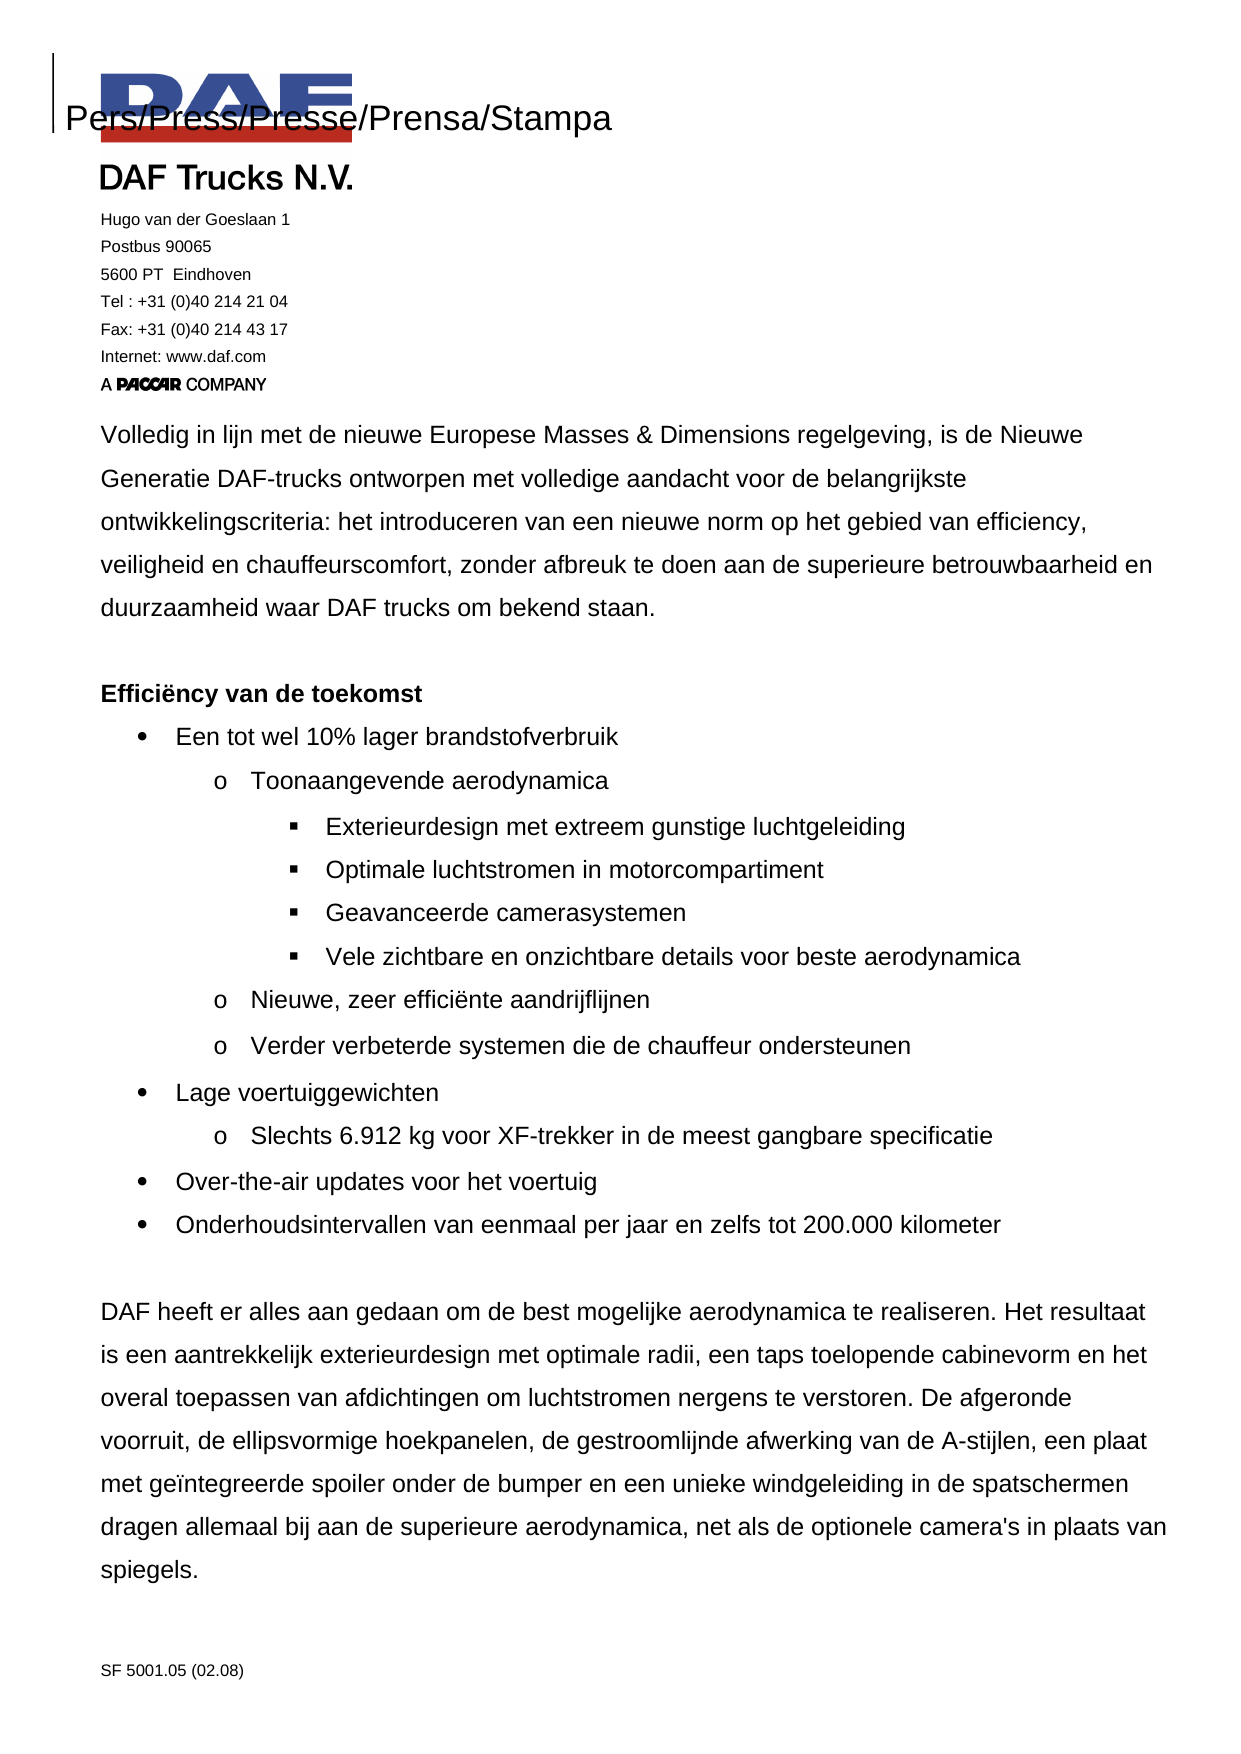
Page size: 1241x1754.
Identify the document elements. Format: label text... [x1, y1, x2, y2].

list Onderhoudsintervallen van eenmaal per jaar en zelfs tot 200.000 kilometer [138, 1210, 1169, 1239]
text Efficiëncy van de toekomst [100, 679, 1169, 708]
list Een tot wel 10% lager brandstofverbruik [138, 722, 1169, 751]
list Optimale luchtstromen in motorcompartiment [288, 855, 1169, 884]
list Slechts 6.912 kg voor XF-trekker in de meest gangbare specificatie [213, 1121, 1169, 1152]
text Volledig in lijn met de nieuwe Europese Masses & Dimensions regelgeving, is de Nieuwe Generatie DAF-trucks ontworpen met volledige aandacht voor de belangrijkste ontwikkelingscriteria: het introduceren van een nieuwe norm op het gebied van efficiency, veiligheid en chauffeurscomfort, zonder afbreuk te doen aan de superieure betrouwbaarheid en duurzaamheid waar DAF trucks om bekend staan. [100, 421, 1169, 622]
text DAF heeft er alles aan gedaan om de best mogelijke aerodynamica te realiseren. Het resultaat is een aantrekkelijk exterieurdesign met optimale radii, een taps toelopende cabinevorm en het overal toepassen van afdichtingen om luchtstromen nergens te verstoren. De afgeronde voorruit, de ellipsvormige hoekpanelen, de gestroomlijnde afwerking van de A-stijlen, een plaat met geïntegreerde spoiler onder de bumper en een unieke windgeleiding in de spatschermen dragen allemaal bij aan de superieure aerodynamica, net als de optionele camera's in plaats van spiegels. [100, 1297, 1169, 1584]
picture [343, 113, 352, 119]
list Geavanceerde camerasystemen [288, 898, 1169, 927]
list Verder verbeterde systemen die de chauffeur ondersteunen [213, 1031, 1169, 1062]
picture [343, 121, 352, 128]
list Lage voertuiggewichten [138, 1078, 1169, 1106]
picture [100, 73, 352, 190]
picture [100, 377, 267, 391]
list Over-the-air updates voor het voertuig [138, 1167, 1169, 1196]
list Nieuwe, zeer efficiënte aandrijflijnen [213, 985, 1169, 1016]
list Toonaangevende aerodynamica [213, 766, 1169, 797]
list Vele zichtbare en onzichtbare details voor beste aerodynamica [288, 942, 1169, 971]
list Exterieurdesign met extreem gunstige luchtgeleiding [288, 812, 1169, 841]
